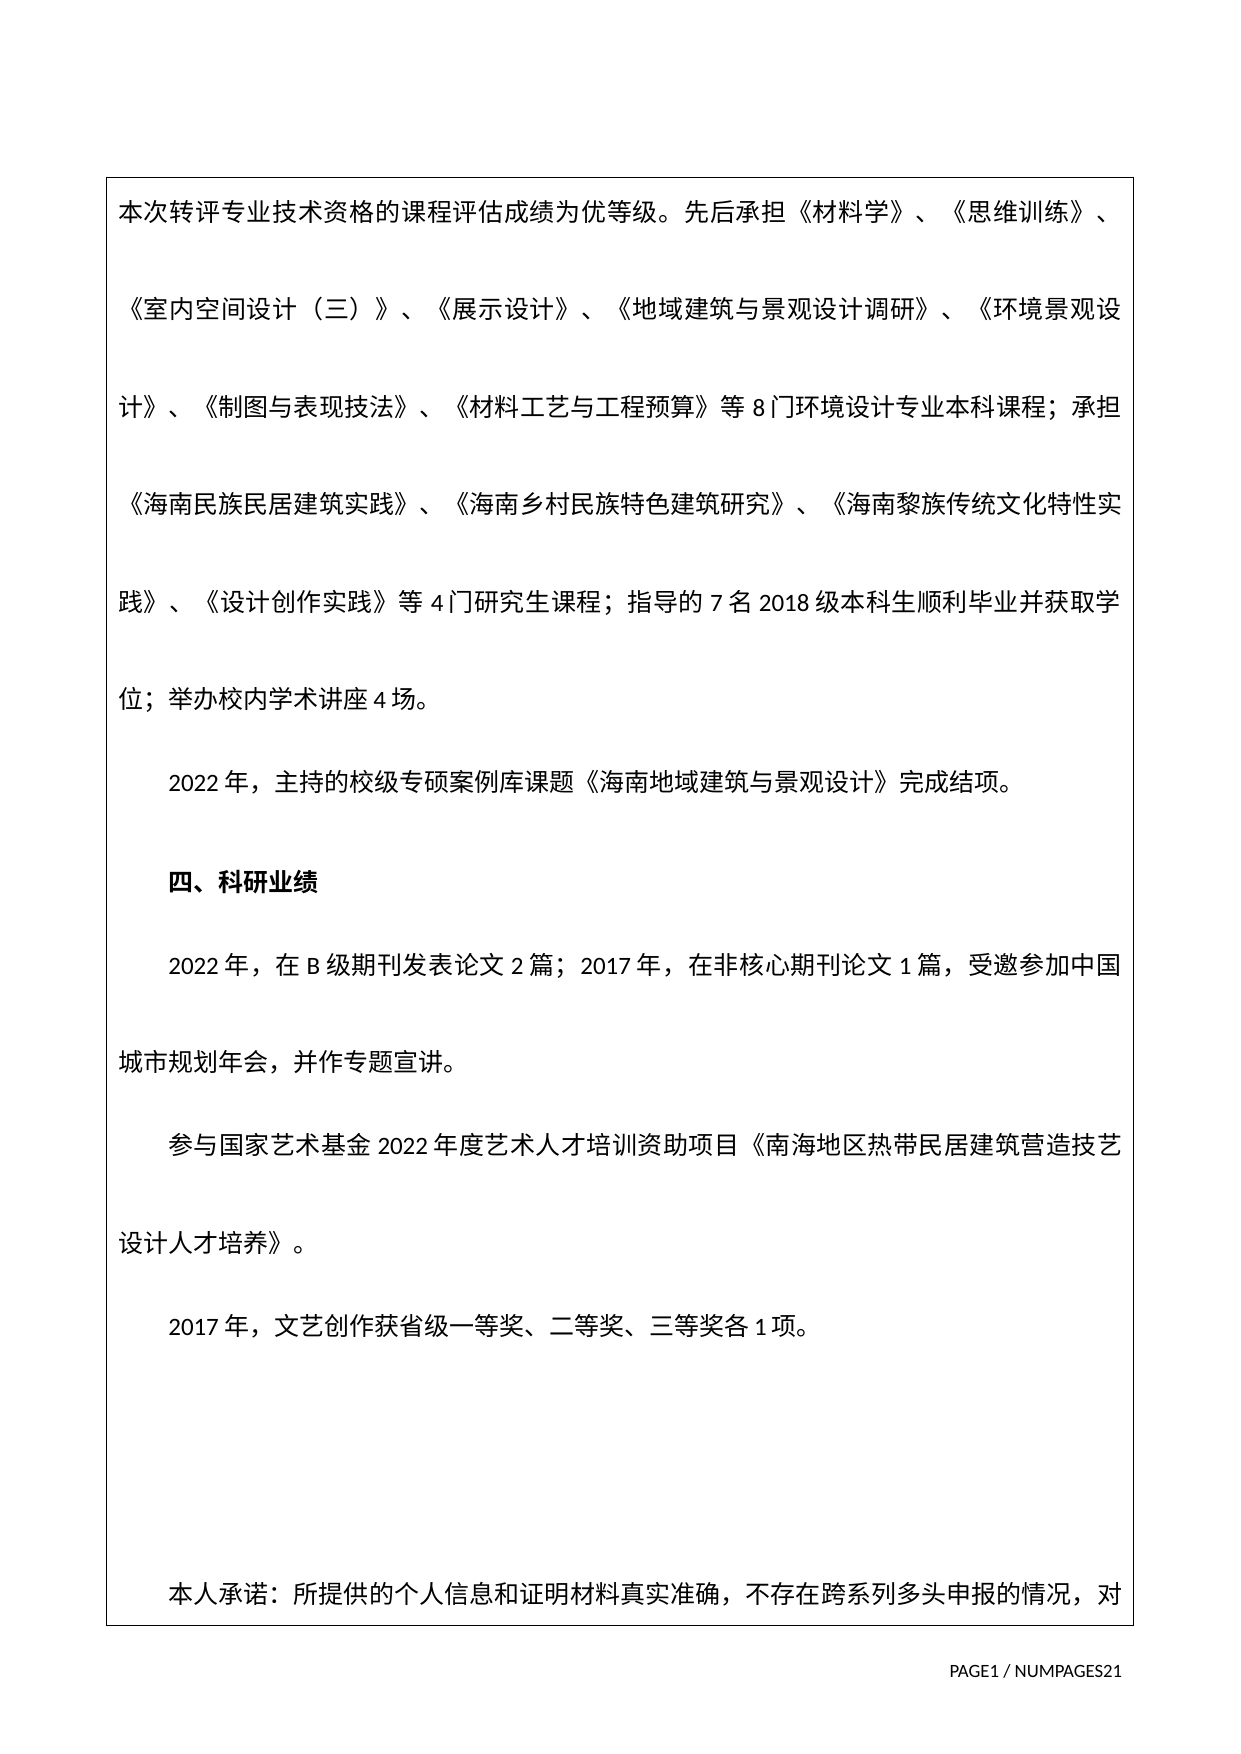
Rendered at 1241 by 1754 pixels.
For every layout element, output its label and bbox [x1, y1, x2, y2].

table_cell [107, 178, 1133, 1625]
